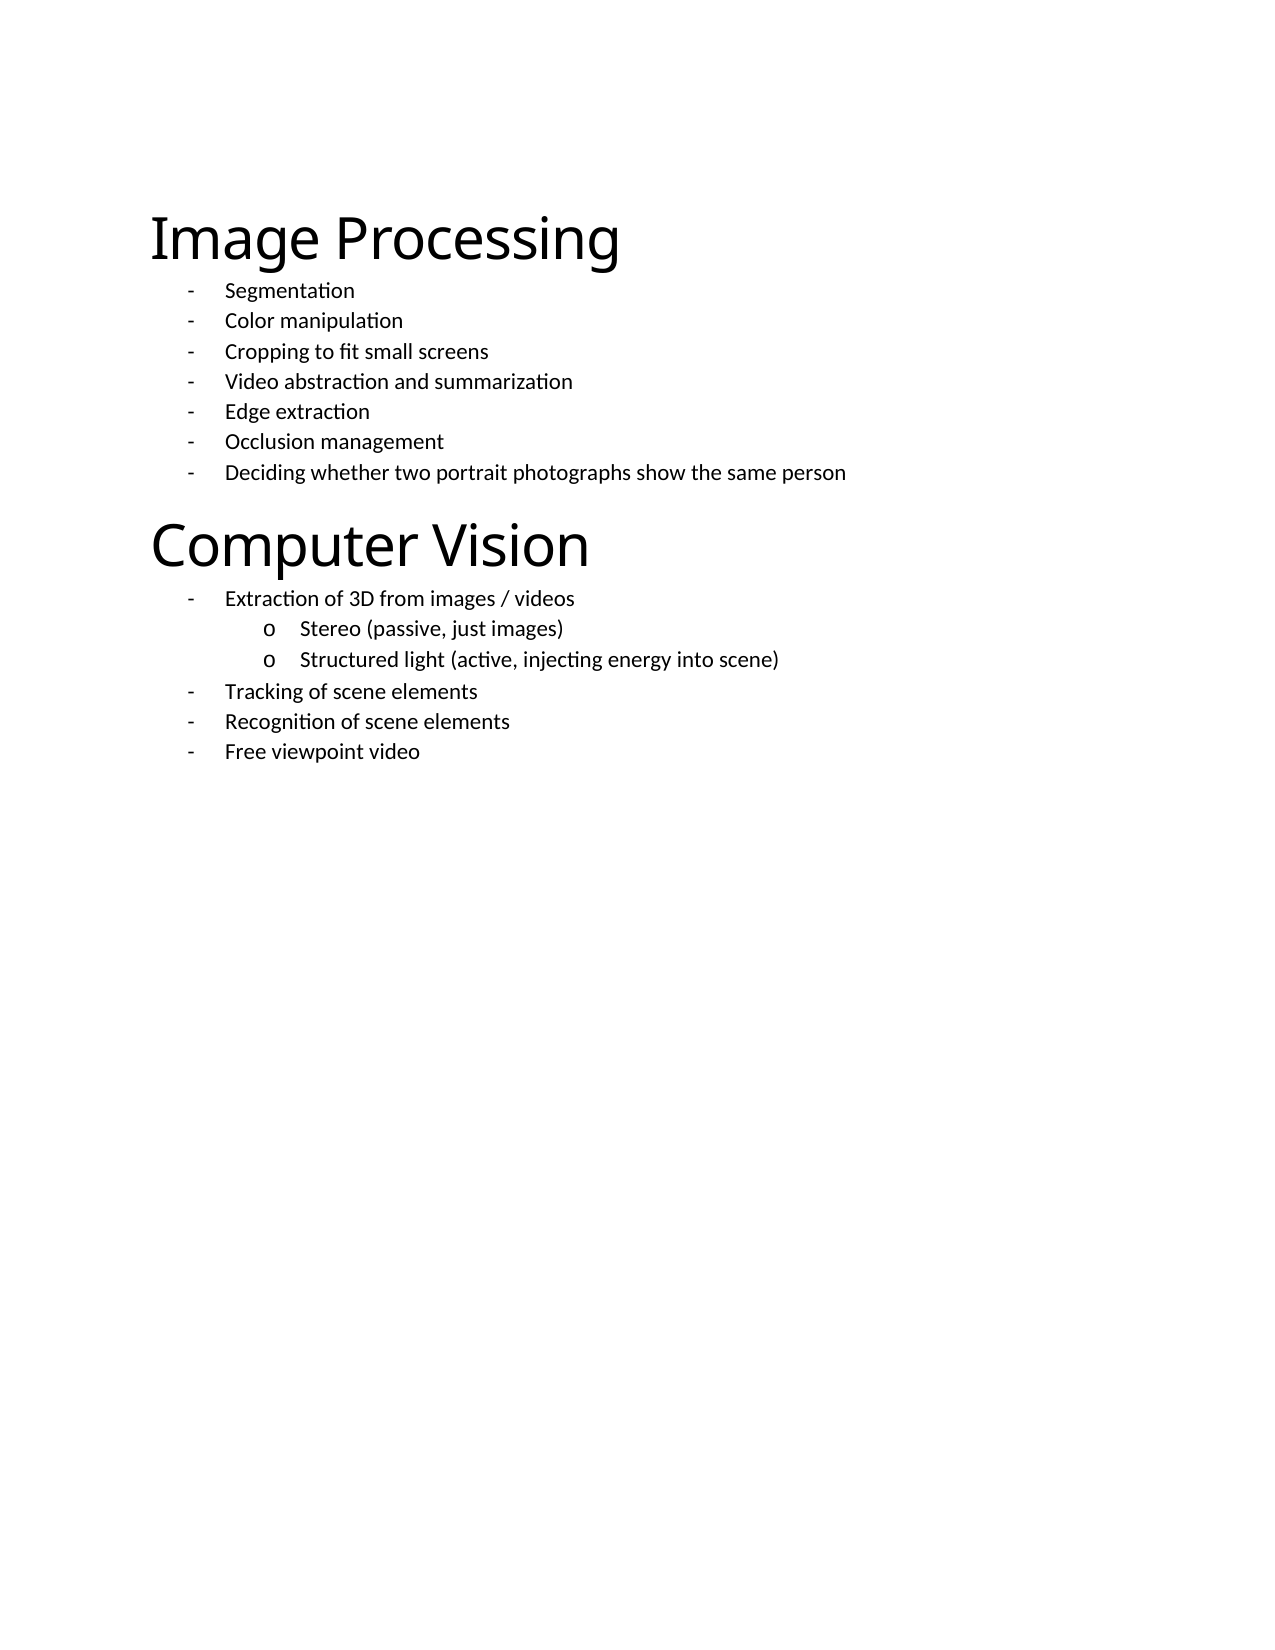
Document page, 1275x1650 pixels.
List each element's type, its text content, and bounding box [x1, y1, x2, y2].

list Occlusion management [187, 427, 1125, 455]
list Deciding whether two portrait photographs show the same person [187, 458, 1125, 486]
list Free viewpoint video [187, 737, 1125, 766]
list Cropping to fit small screens [187, 337, 1125, 365]
list Tracking of scene elements [187, 677, 1125, 705]
list Segmentation [187, 276, 1125, 304]
list Structured light (active, injecting energy into scene) [262, 646, 1125, 675]
list Recognition of scene elements [187, 707, 1125, 735]
list Stereo (passive, just images) [262, 614, 1125, 643]
list Video abstraction and summarization [187, 367, 1125, 395]
title Image Processing [150, 197, 1125, 276]
list Edge extraction [187, 397, 1125, 425]
list Extraction of 3D from images / videos [187, 584, 1125, 612]
list Color manipulation [187, 307, 1125, 334]
title Computer Vision [150, 504, 1125, 584]
